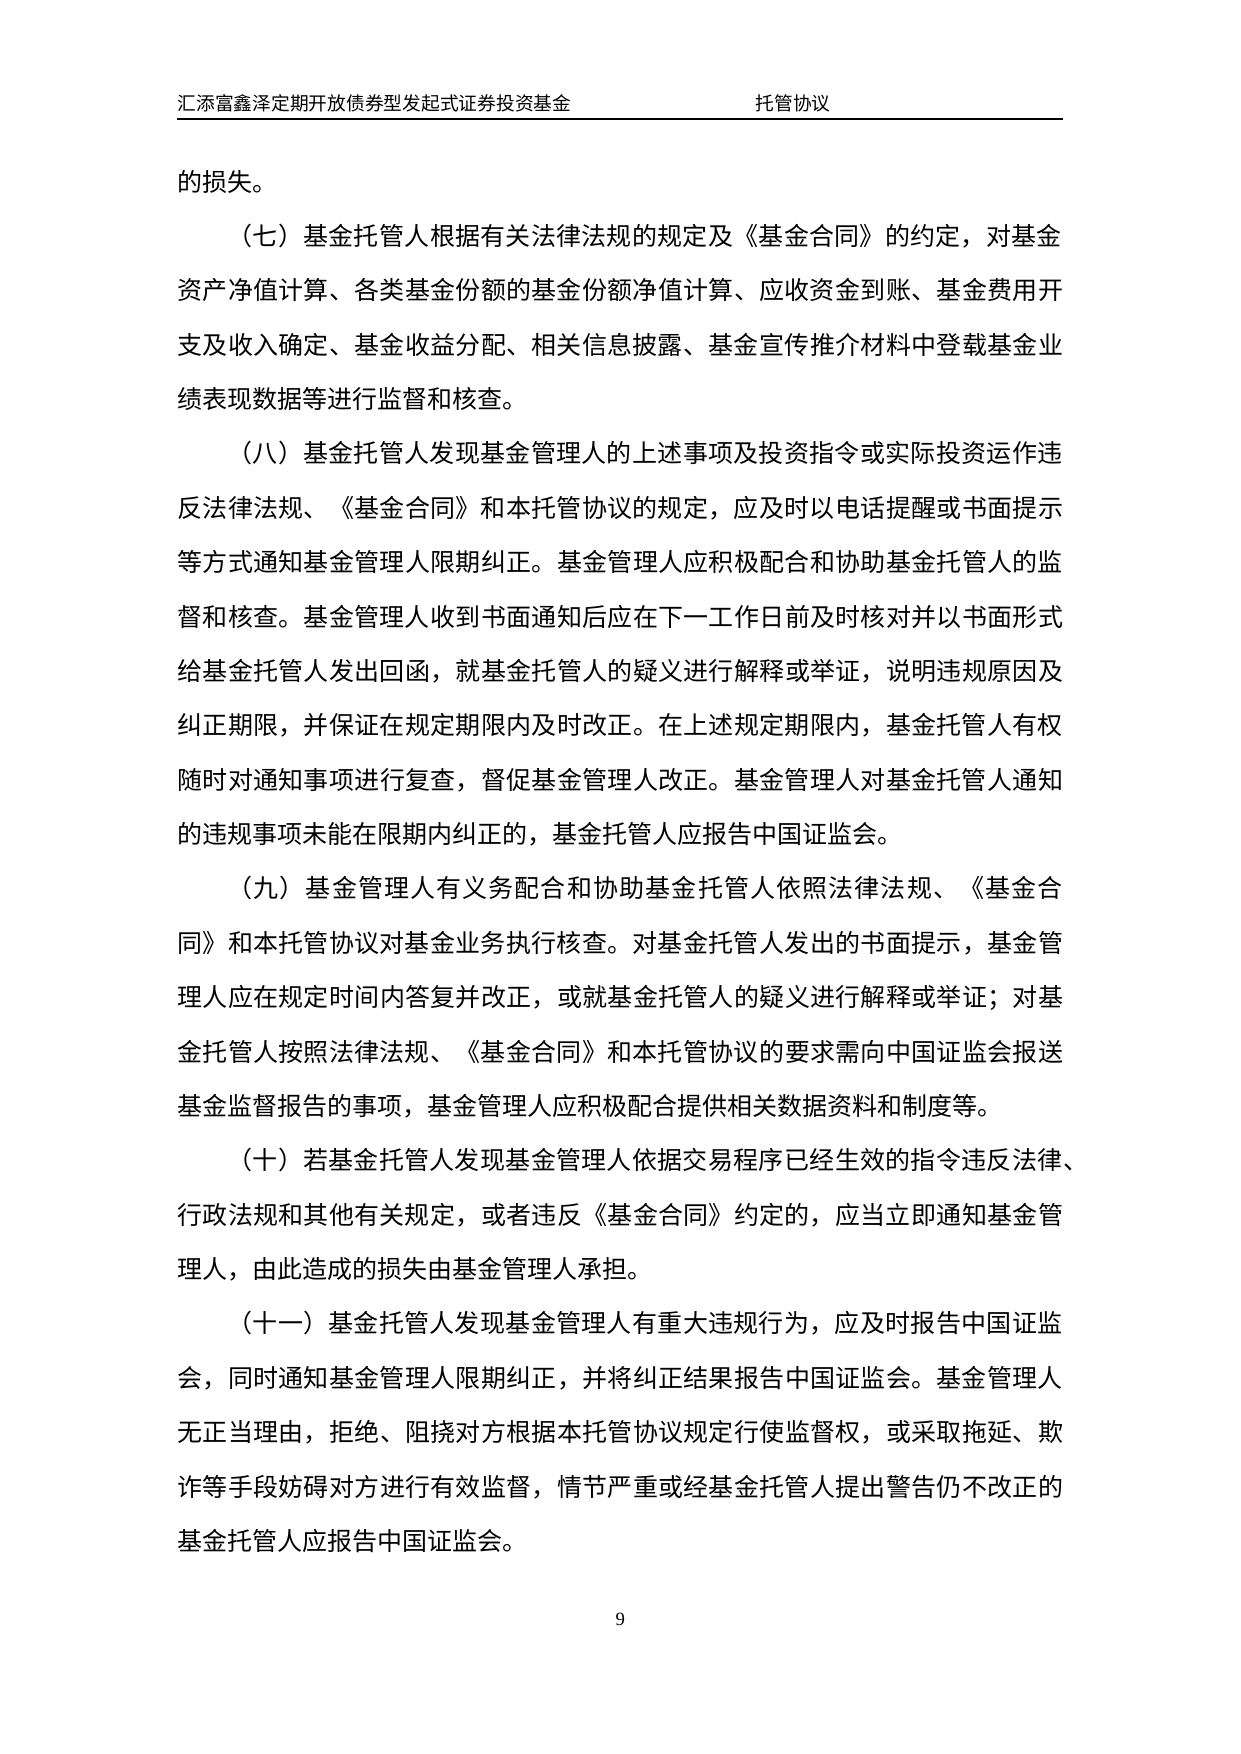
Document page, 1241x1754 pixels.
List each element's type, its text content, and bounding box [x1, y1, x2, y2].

text （九）基金管理人有义务配合和协助基金托管人依照法律法规、《基金合同》和本托管协议对基金业务执行核查。对基金托管人发出的书面提示，基金管理人应在规定时间内答复并改正，或就基金托管人的疑义进行解释或举证；对基金托管人按照法律法规、《基金合同》和本托管协议的要求需向中国证监会报送基金监督报告的事项，基金管理人应积极配合提供相关数据资料和制度等。 [177, 869, 1063, 1123]
text （十一）基金托管人发现基金管理人有重大违规行为，应及时报告中国证监会，同时通知基金管理人限期纠正，并将纠正结果报告中国证监会。基金管理人无正当理由，拒绝、阻挠对方根据本托管协议规定行使监督权，或采取拖延、欺诈等手段妨碍对方进行有效监督，情节严重或经基金托管人提出警告仍不改正的，基金托管人应报告中国证监会。 [177, 1304, 1063, 1558]
text （十）若基金托管人发现基金管理人依据交易程序已经生效的指令违反法律、行政法规和其他有关规定，或者违反《基金合同》约定的，应当立即通知基金管理人，由此造成的损失由基金管理人承担。 [177, 1141, 1063, 1286]
text （八）基金托管人发现基金管理人的上述事项及投资指令或实际投资运作违反法律法规、《基金合同》和本托管协议的规定，应及时以电话提醒或书面提示等方式通知基金管理人限期纠正。基金管理人应积极配合和协助基金托管人的监督和核查。基金管理人收到书面通知后应在下一工作日前及时核对并以书面形式给基金托管人发出回函，就基金托管人的疑义进行解释或举证，说明违规原因及纠正期限，并保证在规定期限内及时改正。在上述规定期限内，基金托管人有权随时对通知事项进行复查，督促基金管理人改正。基金管理人对基金托管人通知的违规事项未能在限期内纠正的，基金托管人应报告中国证监会。 [177, 434, 1063, 851]
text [177, 162, 1063, 198]
text （七）基金托管人根据有关法律法规的规定及《基金合同》的约定，对基金资产净值计算、各类基金份额的基金份额净值计算、应收资金到账、基金费用开支及收入确定、基金收益分配、相关信息披露、基金宣传推介材料中登载基金业绩表现数据等进行监督和核查。 [177, 216, 1063, 416]
